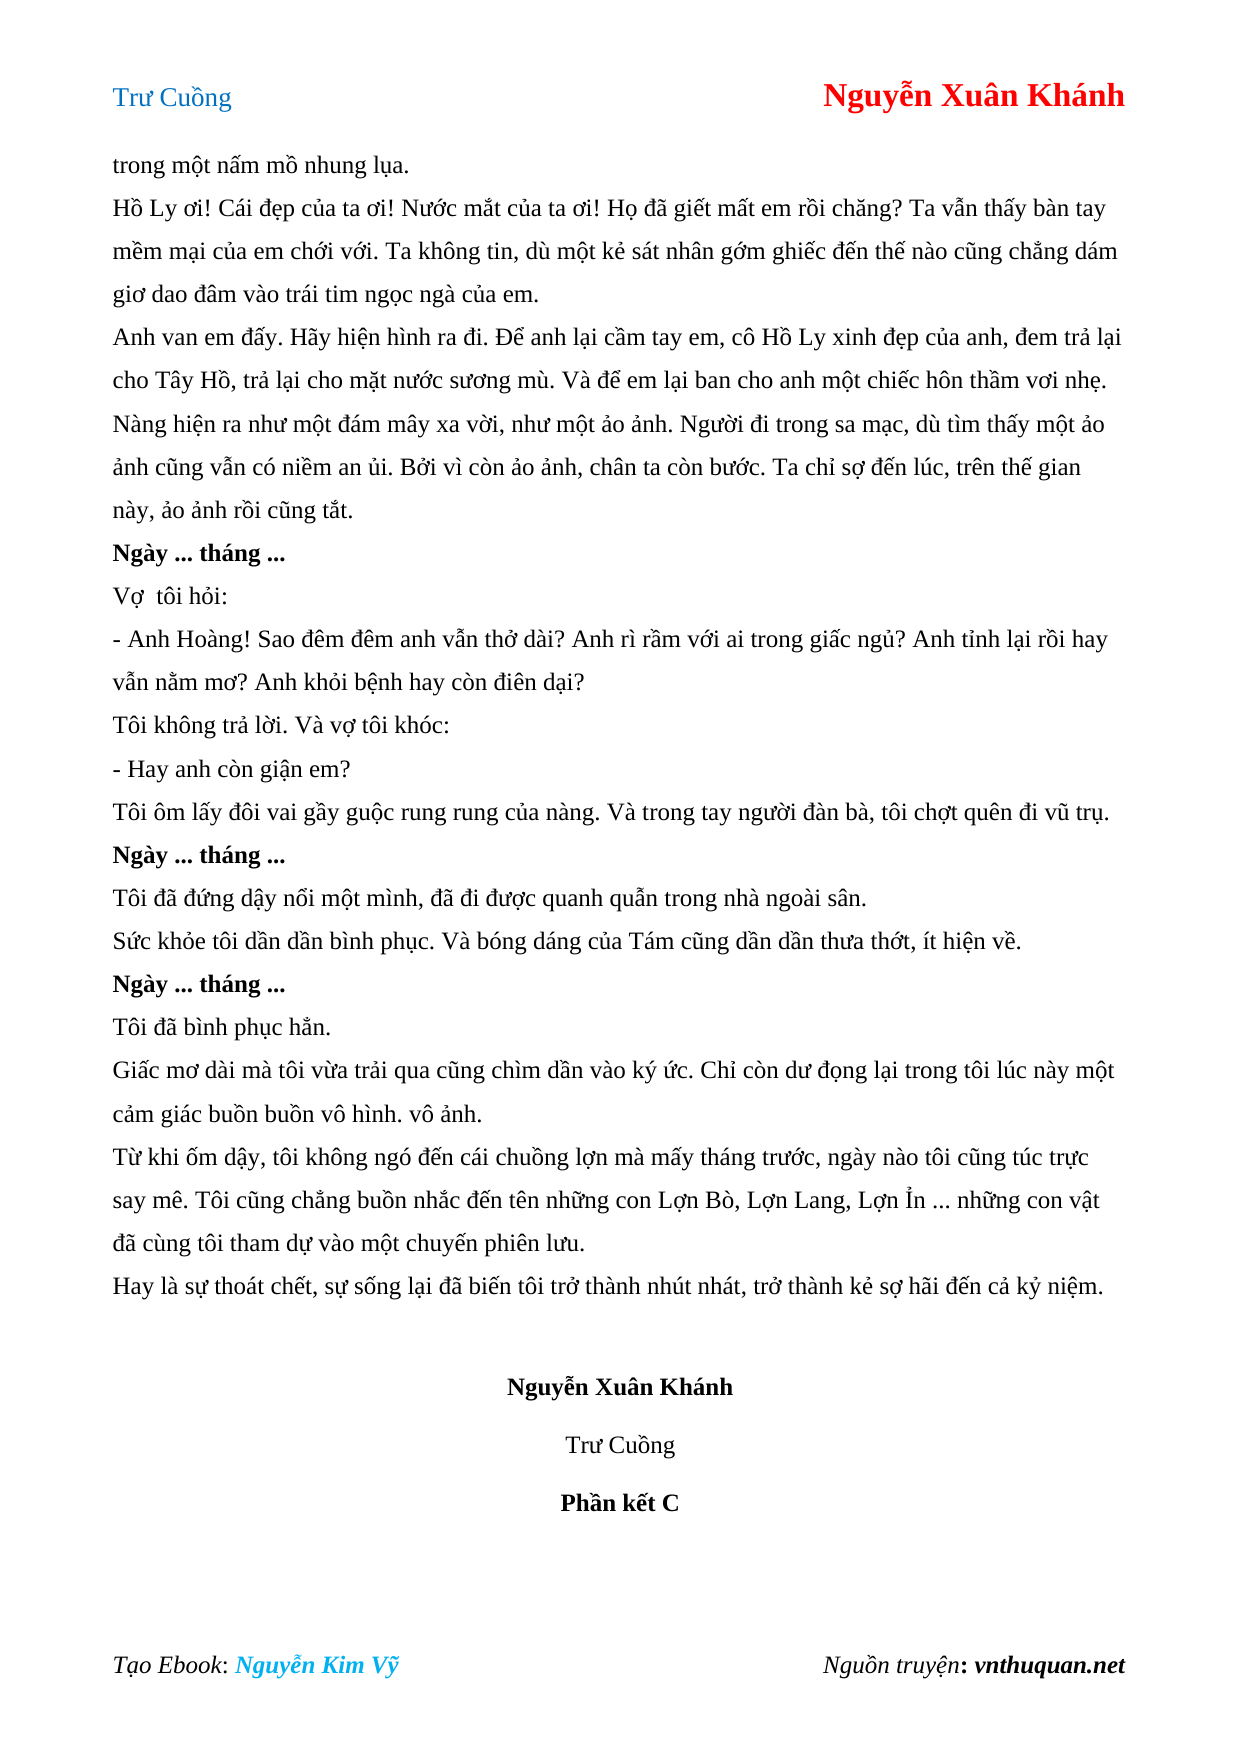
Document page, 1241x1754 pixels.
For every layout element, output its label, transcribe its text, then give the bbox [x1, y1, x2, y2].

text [112, 150, 1128, 1300]
text Trư Cuồng [112, 1430, 1128, 1459]
text Nguyễn Xuân Khánh [112, 1372, 1128, 1401]
text Phần kết C [112, 1488, 1128, 1517]
